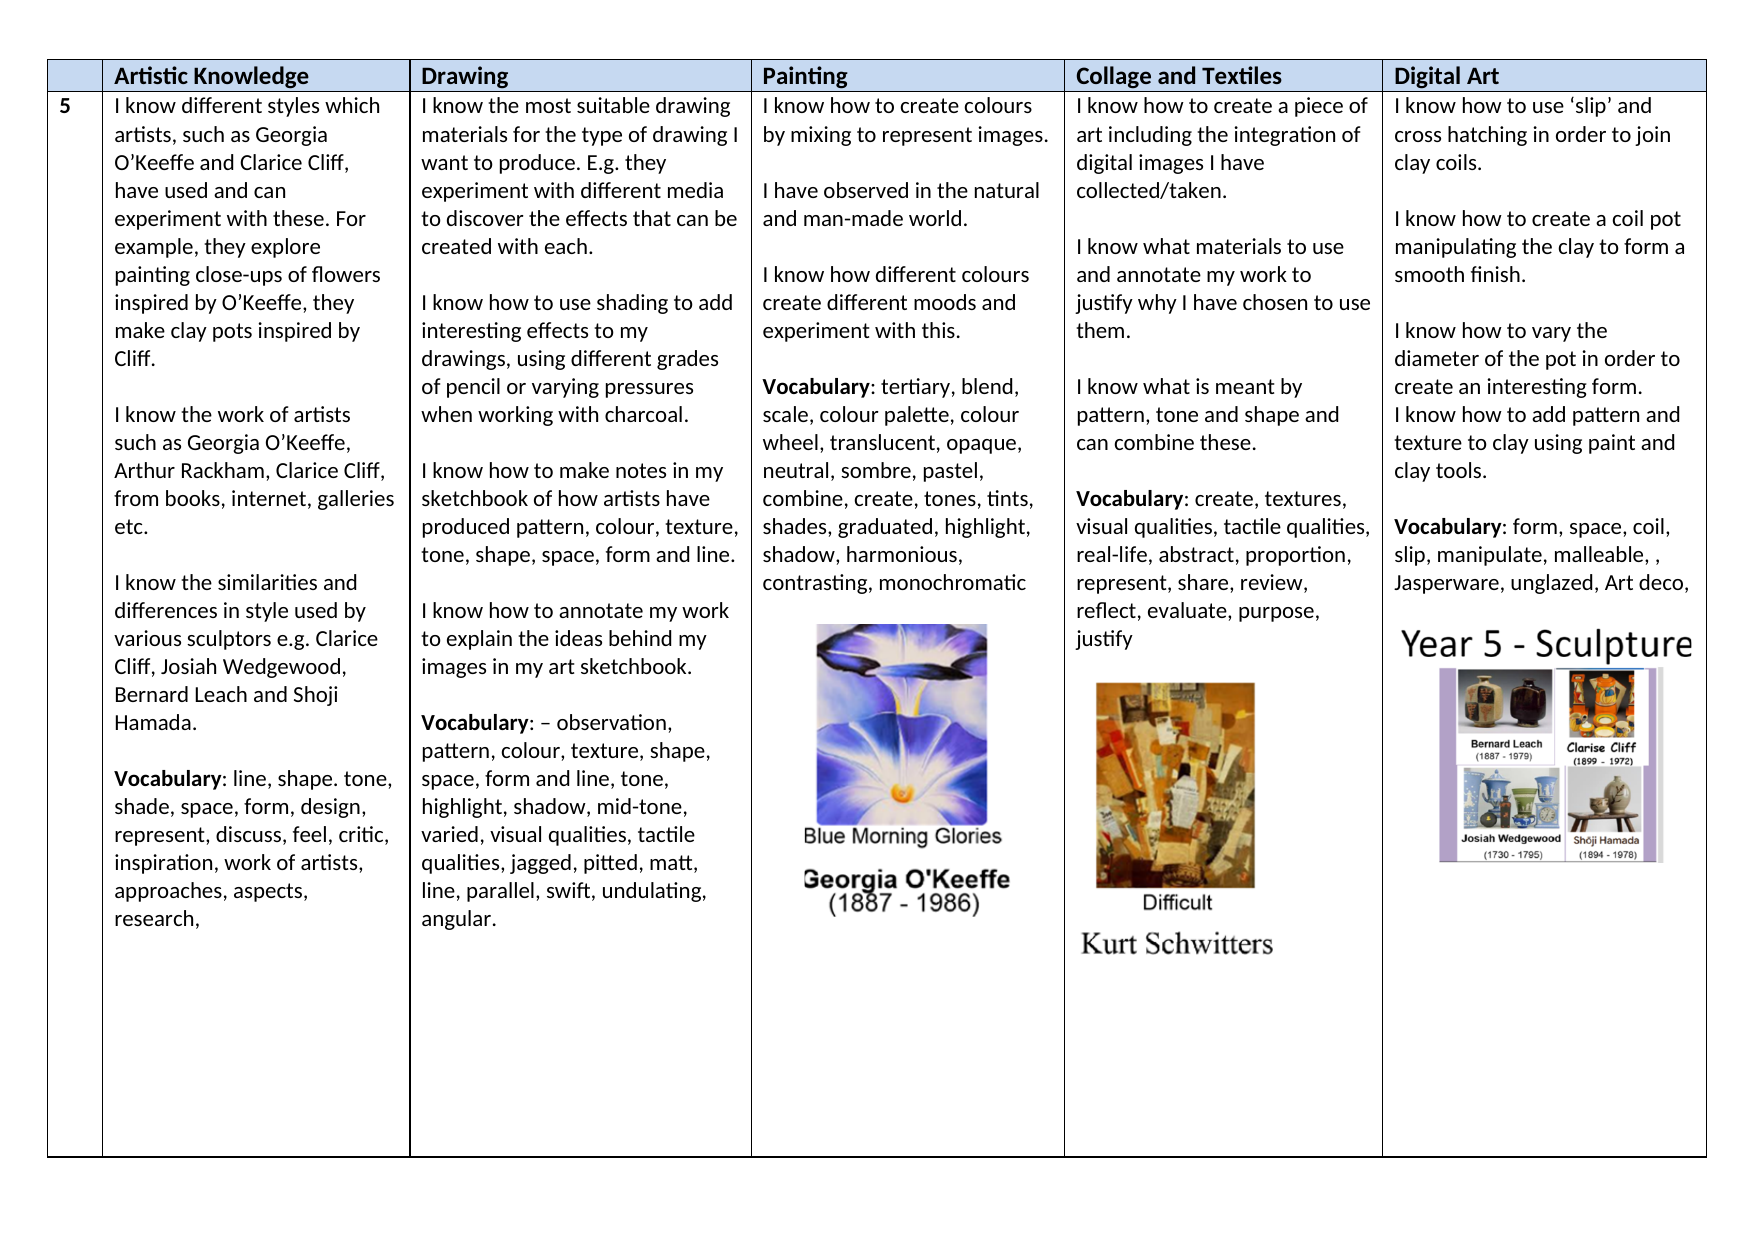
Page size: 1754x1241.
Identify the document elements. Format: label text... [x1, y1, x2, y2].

table_cell Painting [752, 60, 1064, 91]
table_cell Artistic Knowledge [103, 60, 409, 91]
picture [1397, 624, 1692, 863]
table_cell I know the most suitable drawing materials for the type of drawing I want to produce. E.g. they experiment with different media to discover the effects that can be created with each. I know how to use shading to add interesting effects to my drawings, using different grades of pencil or varying pressures when working with charcoal. I know how to make notes in my sketchbook of how artists have produced pattern, colour, texture, tone, shape, space, form and line. I know how to annotate my work to explain the ideas behind my images in my art sketchbook. Vocabulary: – observation, pattern, colour, texture, shape, space, form and line, tone, highlight, shadow, mid-tone, varied, visual qualities, tactile qualities, jagged, pitted, matt, line, parallel, swift, undulating, angular. [411, 92, 751, 1156]
table_cell [48, 60, 102, 91]
table_cell Digital Art [1383, 60, 1706, 91]
table_cell I know how to use ‘slip’ and cross hatching in order to join clay coils. I know how to create a coil pot manipulating the clay to form a smooth finish. I know how to vary the diameter of the pot in order to create an interesting form. I know how to add pattern and texture to clay using paint and clay tools. Vocabulary: form, space, coil, slip, manipulate, malleable, , Jasperware, unglazed, Art deco, [1383, 92, 1706, 1156]
table_cell Drawing [411, 60, 751, 91]
table_cell Collage and Textiles [1065, 60, 1382, 91]
picture [804, 624, 1012, 917]
table_cell 5 [48, 92, 102, 1156]
table_cell I know how to create colours by mixing to represent images. I have observed in the natural and man-made world. I know how different colours create different moods and experiment with this. Vocabulary: tertiary, blend, scale, colour palette, colour wheel, translucent, opaque, neutral, sombre, pastel, combine, create, tones, tints, shades, graduated, highlight, shadow, harmonious, contrasting, monochromatic [752, 92, 1064, 1156]
table_cell I know how to create a piece of art including the integration of digital images I have collected/taken. I know what materials to use and annotate my work to justify why I have chosen to use them. I know what is meant by pattern, tone and shape and can combine these. Vocabulary: create, textures, visual qualities, tactile qualities, real-life, abstract, proportion, represent, share, review, reflect, evaluate, purpose, justify [1065, 92, 1382, 1156]
picture [1076, 680, 1275, 960]
table_cell I know different styles which artists, such as Georgia O’Keeffe and Clarice Cliff, have used and can experiment with these. For example, they explore painting close-ups of flowers inspired by O’Keeffe, they make clay pots inspired by Cliff. I know the work of artists such as Georgia O’Keeffe, Arthur Rackham, Clarice Cliff, from books, internet, galleries etc. I know the similarities and differences in style used by various sculptors e.g. Clarice Cliff, Josiah Wedgewood, Bernard Leach and Shoji Hamada. Vocabulary: line, shape. tone, shade, space, form, design, represent, discuss, feel, critic, inspiration, work of artists, approaches, aspects, research, [103, 92, 409, 1156]
